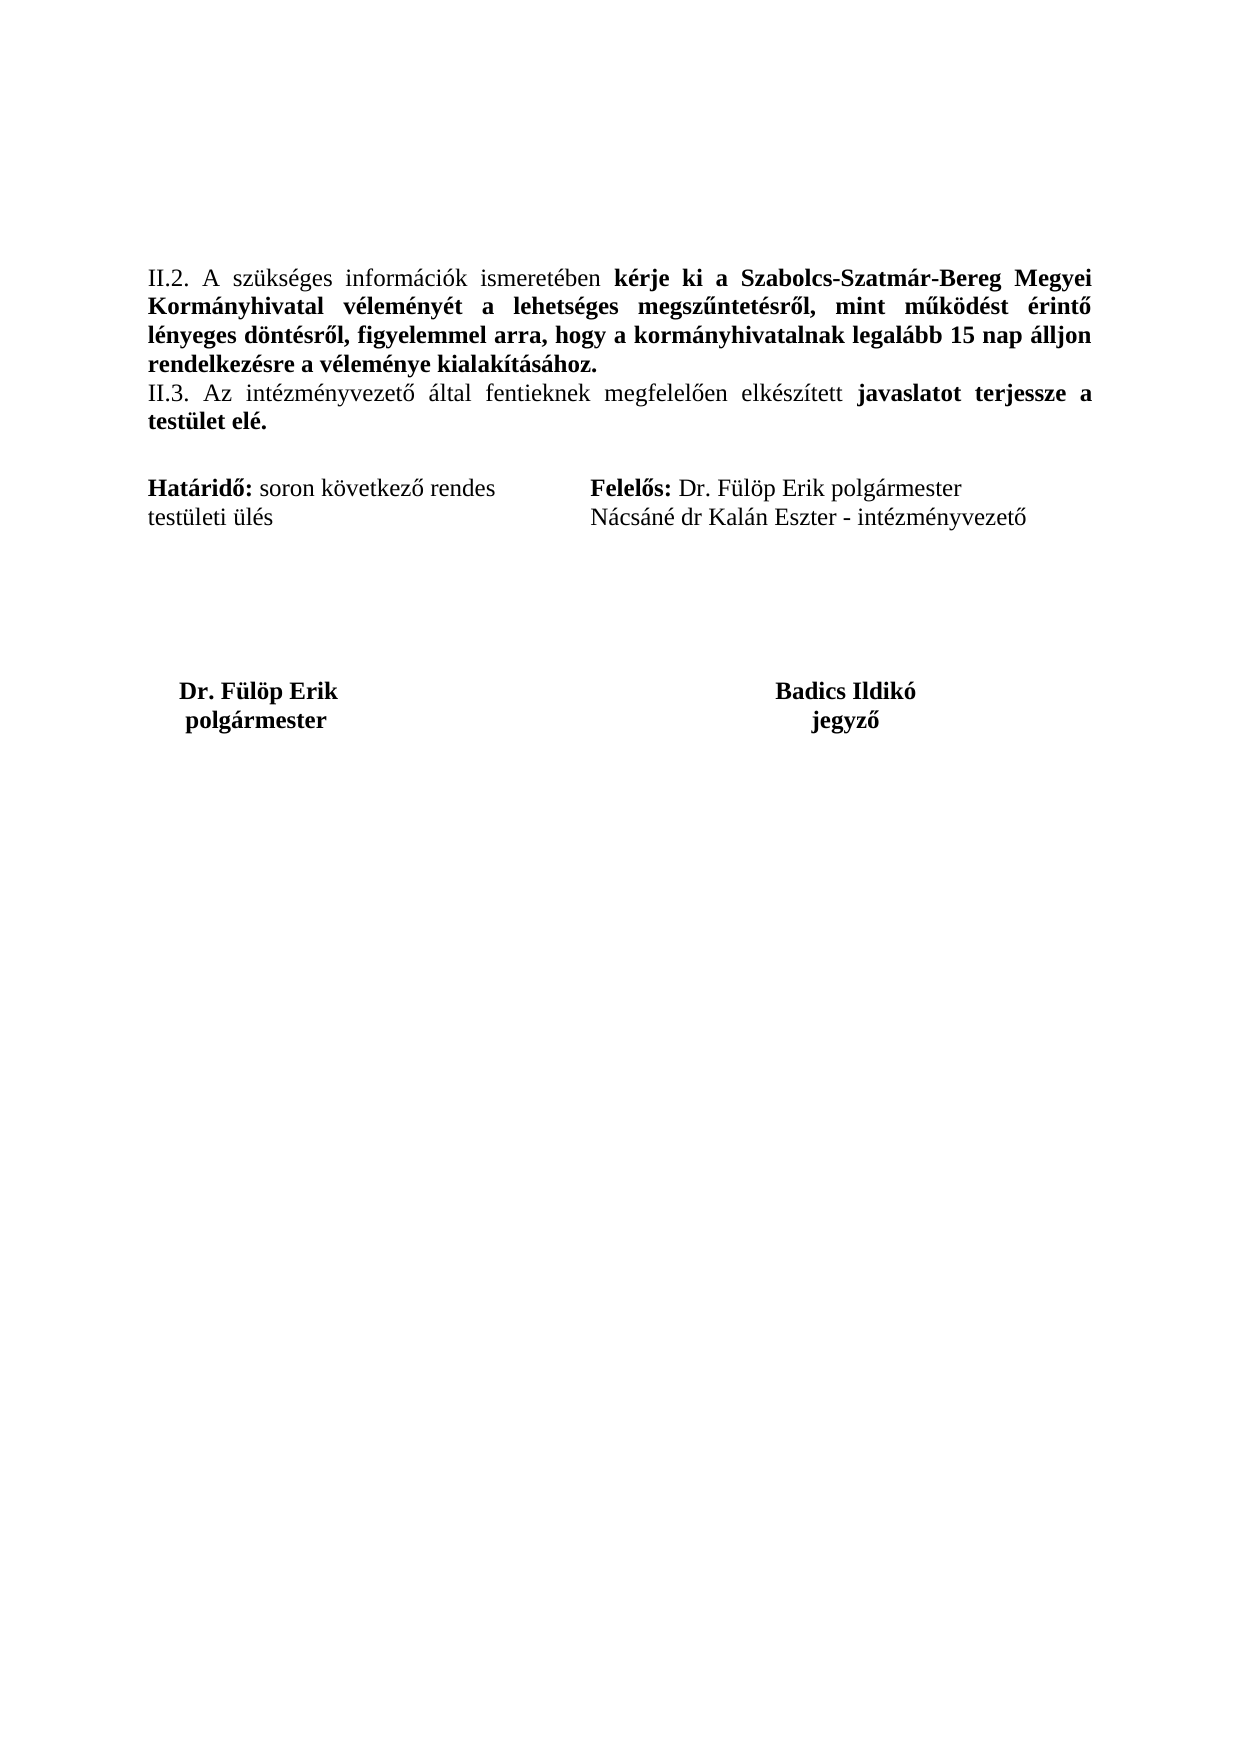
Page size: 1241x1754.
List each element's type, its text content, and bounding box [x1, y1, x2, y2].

list Határidő: soron következő rendes Felelős: Dr. Fülöp Erik polgármester [148, 473, 1093, 502]
list II.3. Az intézményvezető által fentieknek megfelelően elkészített javaslatot terjessze a testület elé. [148, 378, 1093, 435]
list II.2. A szükséges információk ismeretében kérje ki a Szabolcs-Szatmár-Bereg Megyei Kormányhivatal véleményét a lehetséges megszűntetésről, mint működést érintő lényeges döntésről, figyelemmel arra, hogy a kormányhivatalnak legalább 15 nap álljon rendelkezésre a véleménye kialakításához. [148, 263, 1093, 378]
text Dr. Fülöp Erik Badics Ildikó [148, 676, 1093, 705]
text testületi ülés Nácsáné dr Kalán Eszter - intézményvezető [148, 502, 1093, 561]
text polgármester jegyző [148, 705, 1093, 734]
